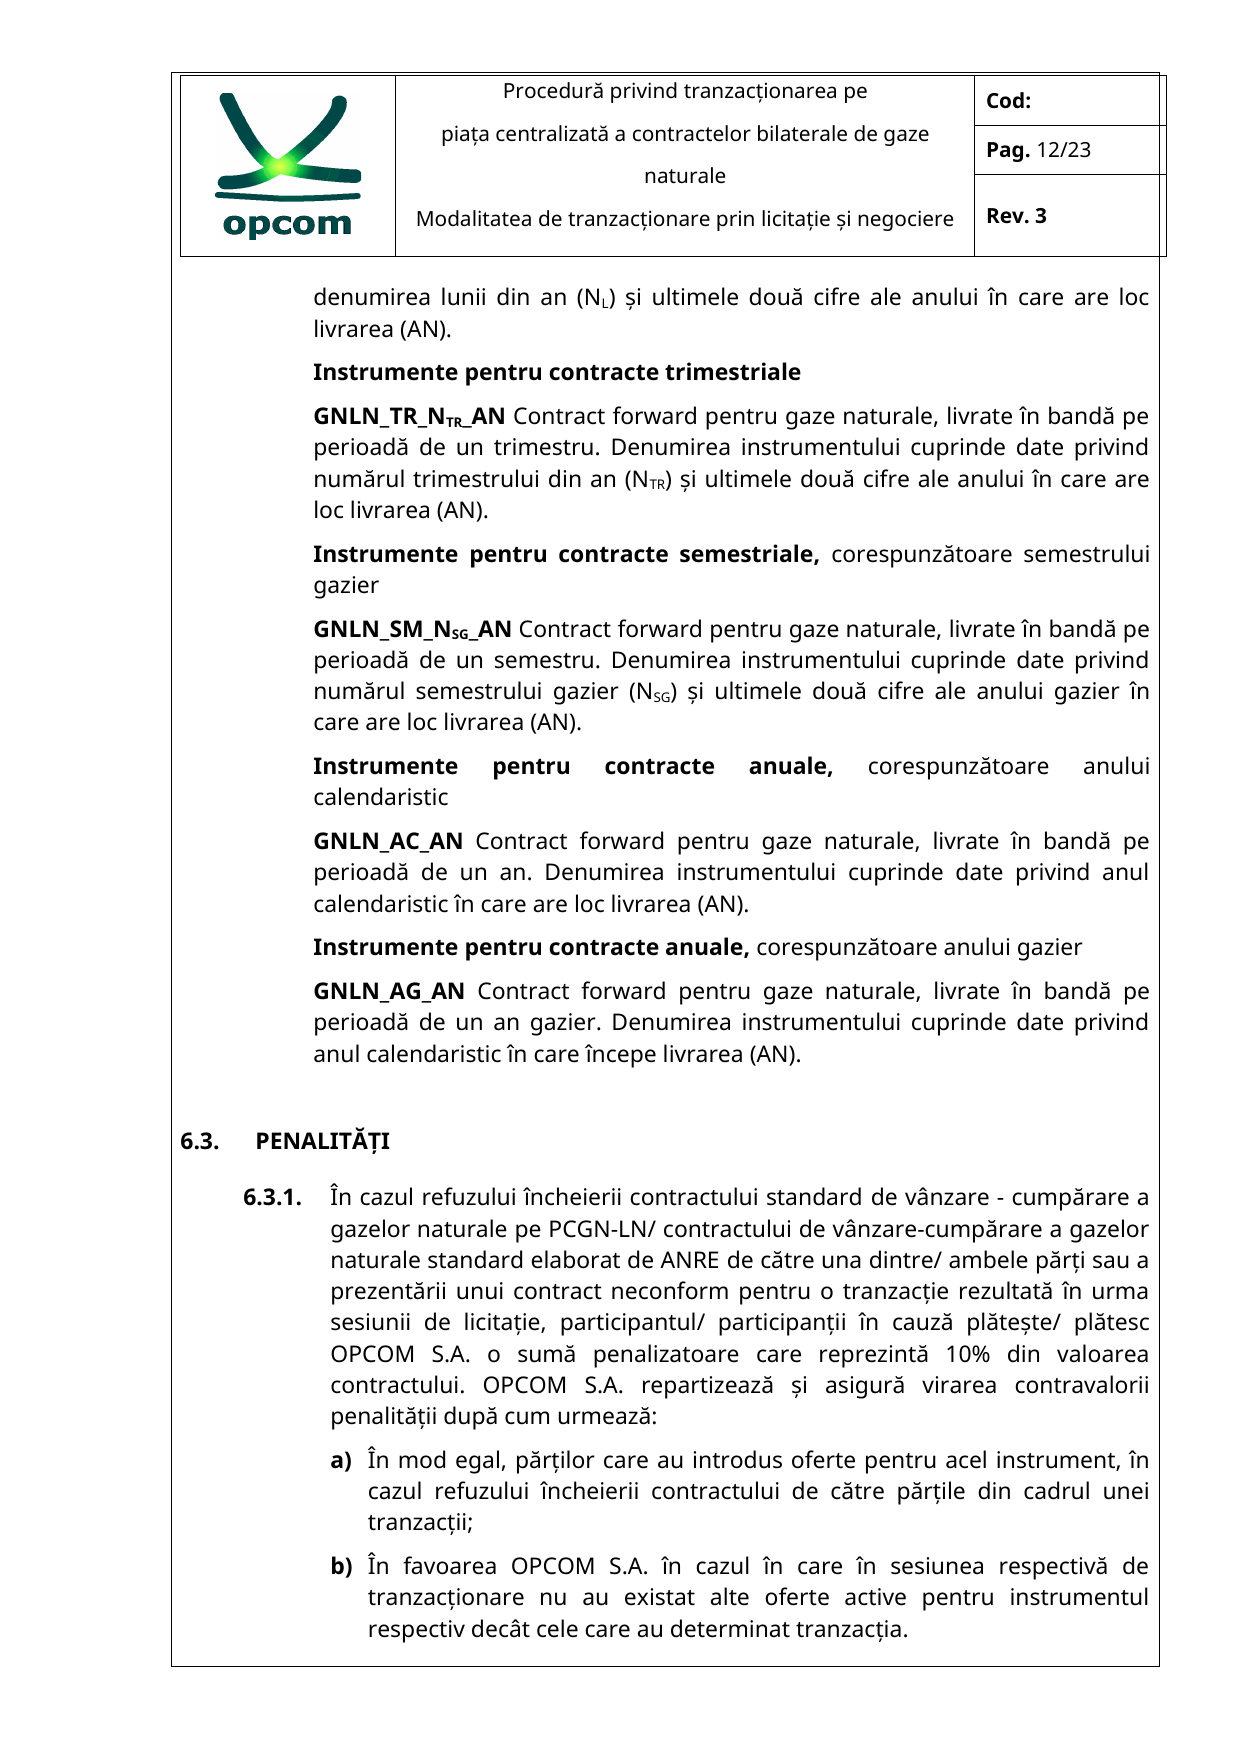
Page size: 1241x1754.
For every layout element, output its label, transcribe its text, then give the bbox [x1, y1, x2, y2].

list În cazul refuzului încheierii contractului standard de vânzare - cumpărare a gazelor naturale pe PCGN-LN/ contractului de vânzare-cumpărare a gazelor naturale standard elaborat de ANRE de către una dintre/ ambele părți sau a prezentării unui contract neconform pentru o tranzacție rezultată în urma sesiunii de licitație, participantul/ participanții în cauză plătește/ plătesc OPCOM S.A. o sumă penalizatoare care reprezintă 10% din valoarea contractului. OPCOM S.A. repartizează și asigură virarea contravalorii penalității după cum urmează: [302, 1181, 1150, 1431]
text Instrumente pentru contracte semestriale, corespunzătoare semestrului gazier [313, 538, 1150, 600]
list GNLN_AG_AN Contract forward pentru gaze naturale, livrate în bandă pe perioadă de un an gazier. Denumirea instrumentului cuprinde date privind anul calendaristic în care începe livrarea (AN). [313, 975, 1150, 1069]
text GNLN_SM_NSG_AN Contract forward pentru gaze naturale, livrate în bandă pe perioadă de un semestru. Denumirea instrumentului cuprinde date privind numărul semestrului gazier (NSG) și ultimele două cifre ale anului gazier în care are loc livrarea (AN). [313, 613, 1150, 738]
text Instrumente pentru contracte trimestriale [269, 356, 1150, 388]
list În mod egal, părților care au introdus oferte pentru acel instrument, în cazul refuzului încheierii contractului de către părțile din cadrul unei tranzacții; [330, 1444, 1150, 1538]
list PENALITĂȚI [180, 1125, 1150, 1156]
text Instrumente pentru contracte anuale, corespunzătoare anului calendaristic [313, 750, 1150, 813]
picture [215, 93, 362, 240]
list GNLN_TR_NTR_AN Contract forward pentru gaze naturale, livrate în bandă pe perioadă de un trimestru. Denumirea instrumentului cuprinde date privind numărul trimestrului din an (NTR) și ultimele două cifre ale anului în care are loc livrarea (AN). [313, 400, 1150, 525]
list GNLN_AC_AN Contract forward pentru gaze naturale, livrate în bandă pe perioadă de un an. Denumirea instrumentului cuprinde date privind anul calendaristic în care are loc livrarea (AN). [313, 825, 1150, 919]
text Instrumente pentru contracte anuale, corespunzătoare anului gazier [313, 931, 1150, 963]
list În favoarea OPCOM S.A. în cazul în care în sesiunea respectivă de tranzacționare nu au existat alte oferte active pentru instrumentul respectiv decât cele care au determinat tranzacția. [330, 1550, 1150, 1644]
